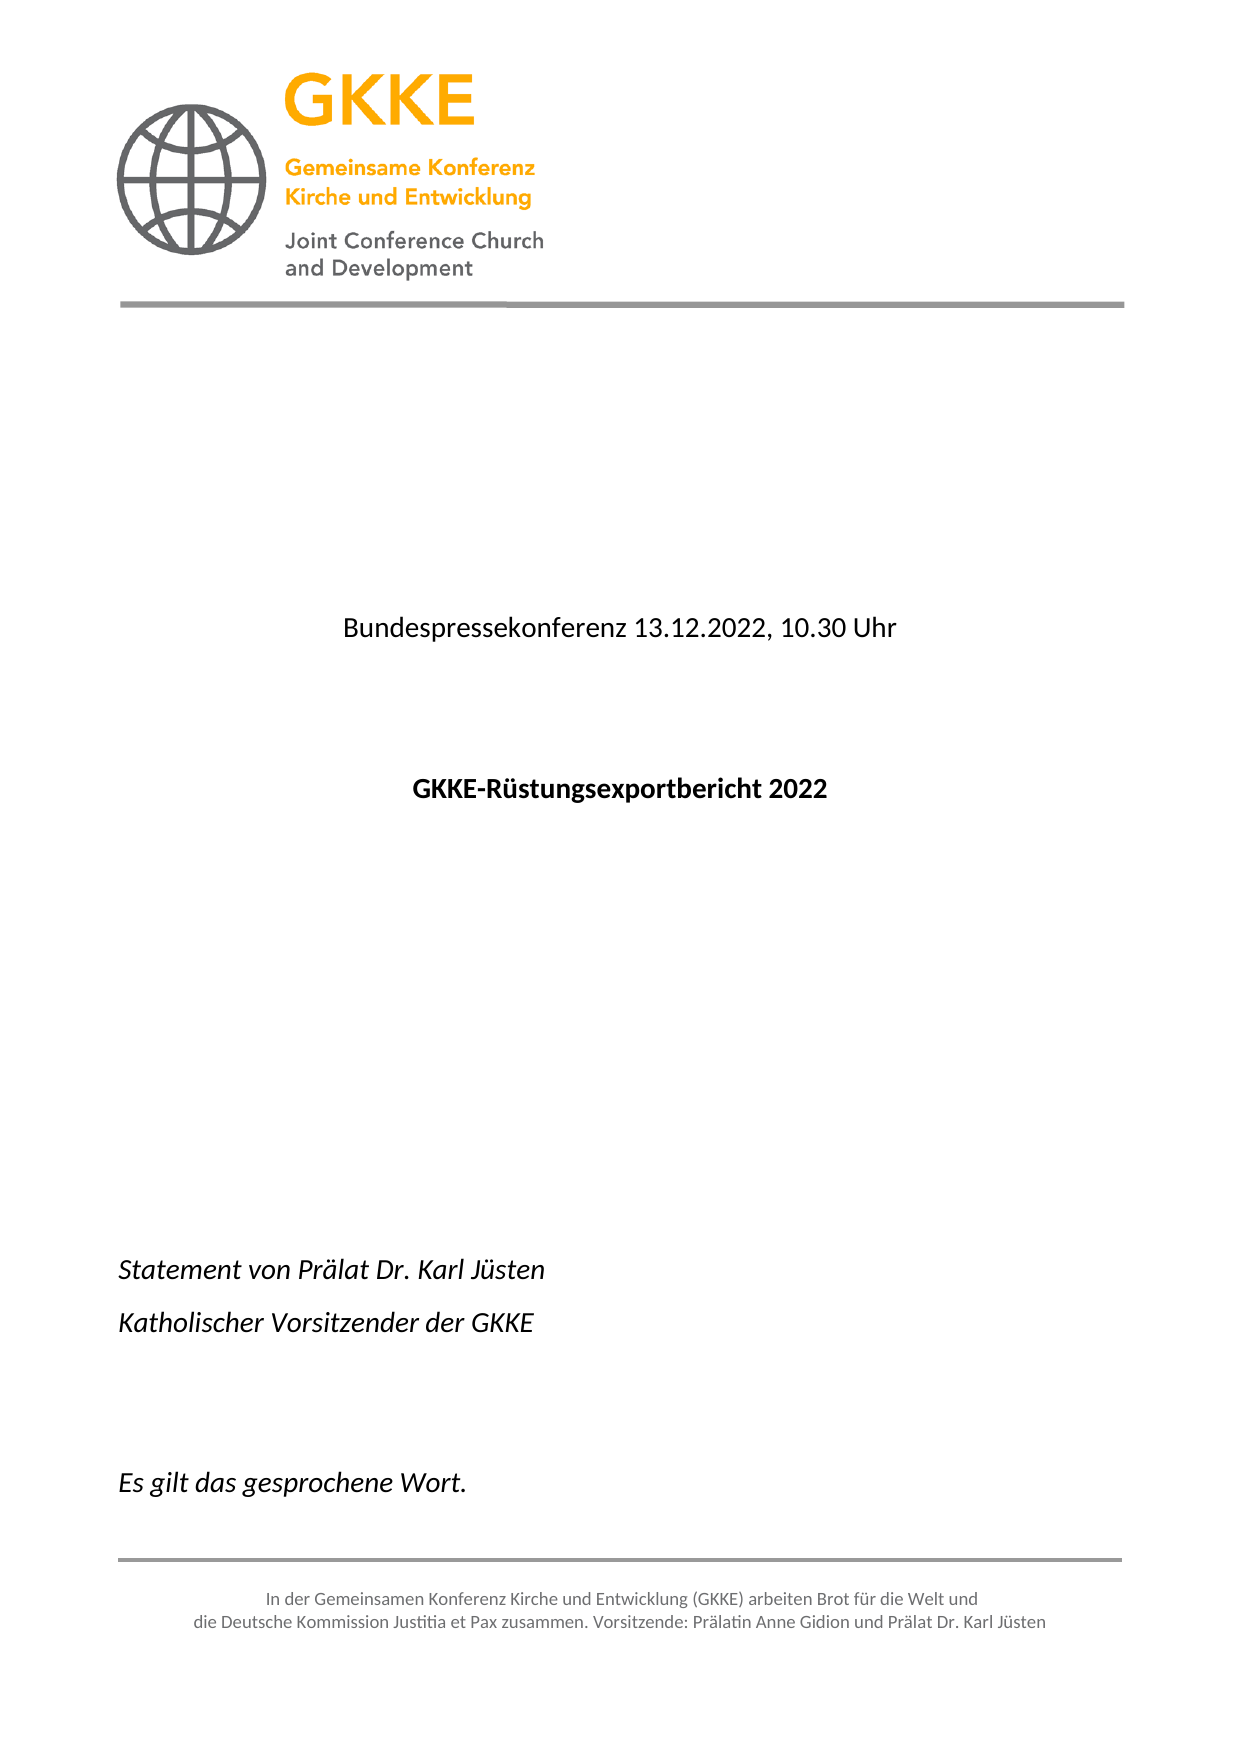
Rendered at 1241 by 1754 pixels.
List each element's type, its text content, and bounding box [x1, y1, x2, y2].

text Statement von Prälat Dr. Karl Jüsten [118, 1251, 1122, 1286]
text Bundespressekonferenz 13.12.2022, 10.30 Uhr [118, 609, 1122, 645]
picture [112, 63, 552, 289]
text Es gilt das gesprochene Wort. [118, 1464, 1122, 1500]
text Katholischer Vorsitzender der GKKE [118, 1304, 1122, 1340]
text GKKE-Rüstungsexportbericht 2022 [118, 770, 1122, 806]
